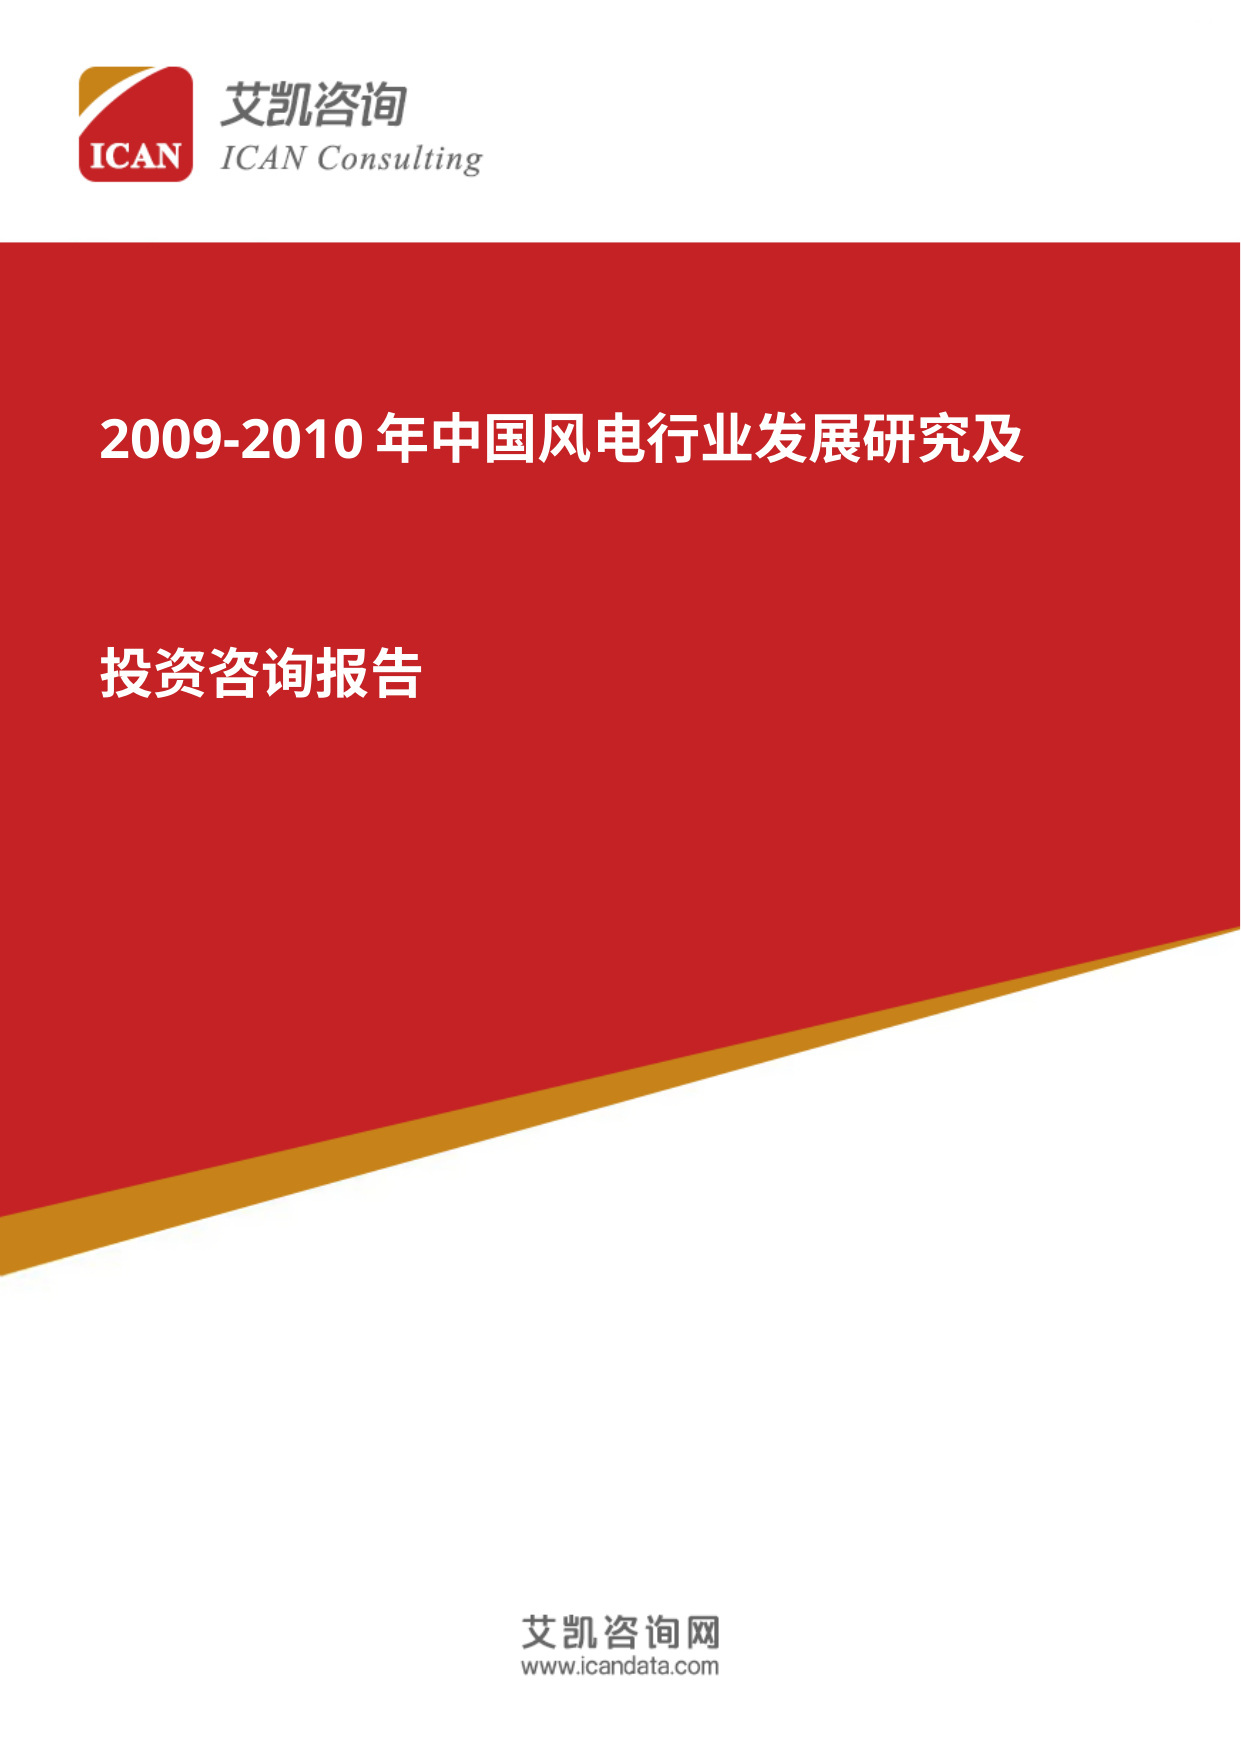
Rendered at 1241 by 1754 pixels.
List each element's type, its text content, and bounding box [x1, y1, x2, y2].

picture [0, 5, 1241, 1754]
subtitle 2009-2010年中国风电行业发展研究及投资咨询报告 [99, 386, 1053, 718]
